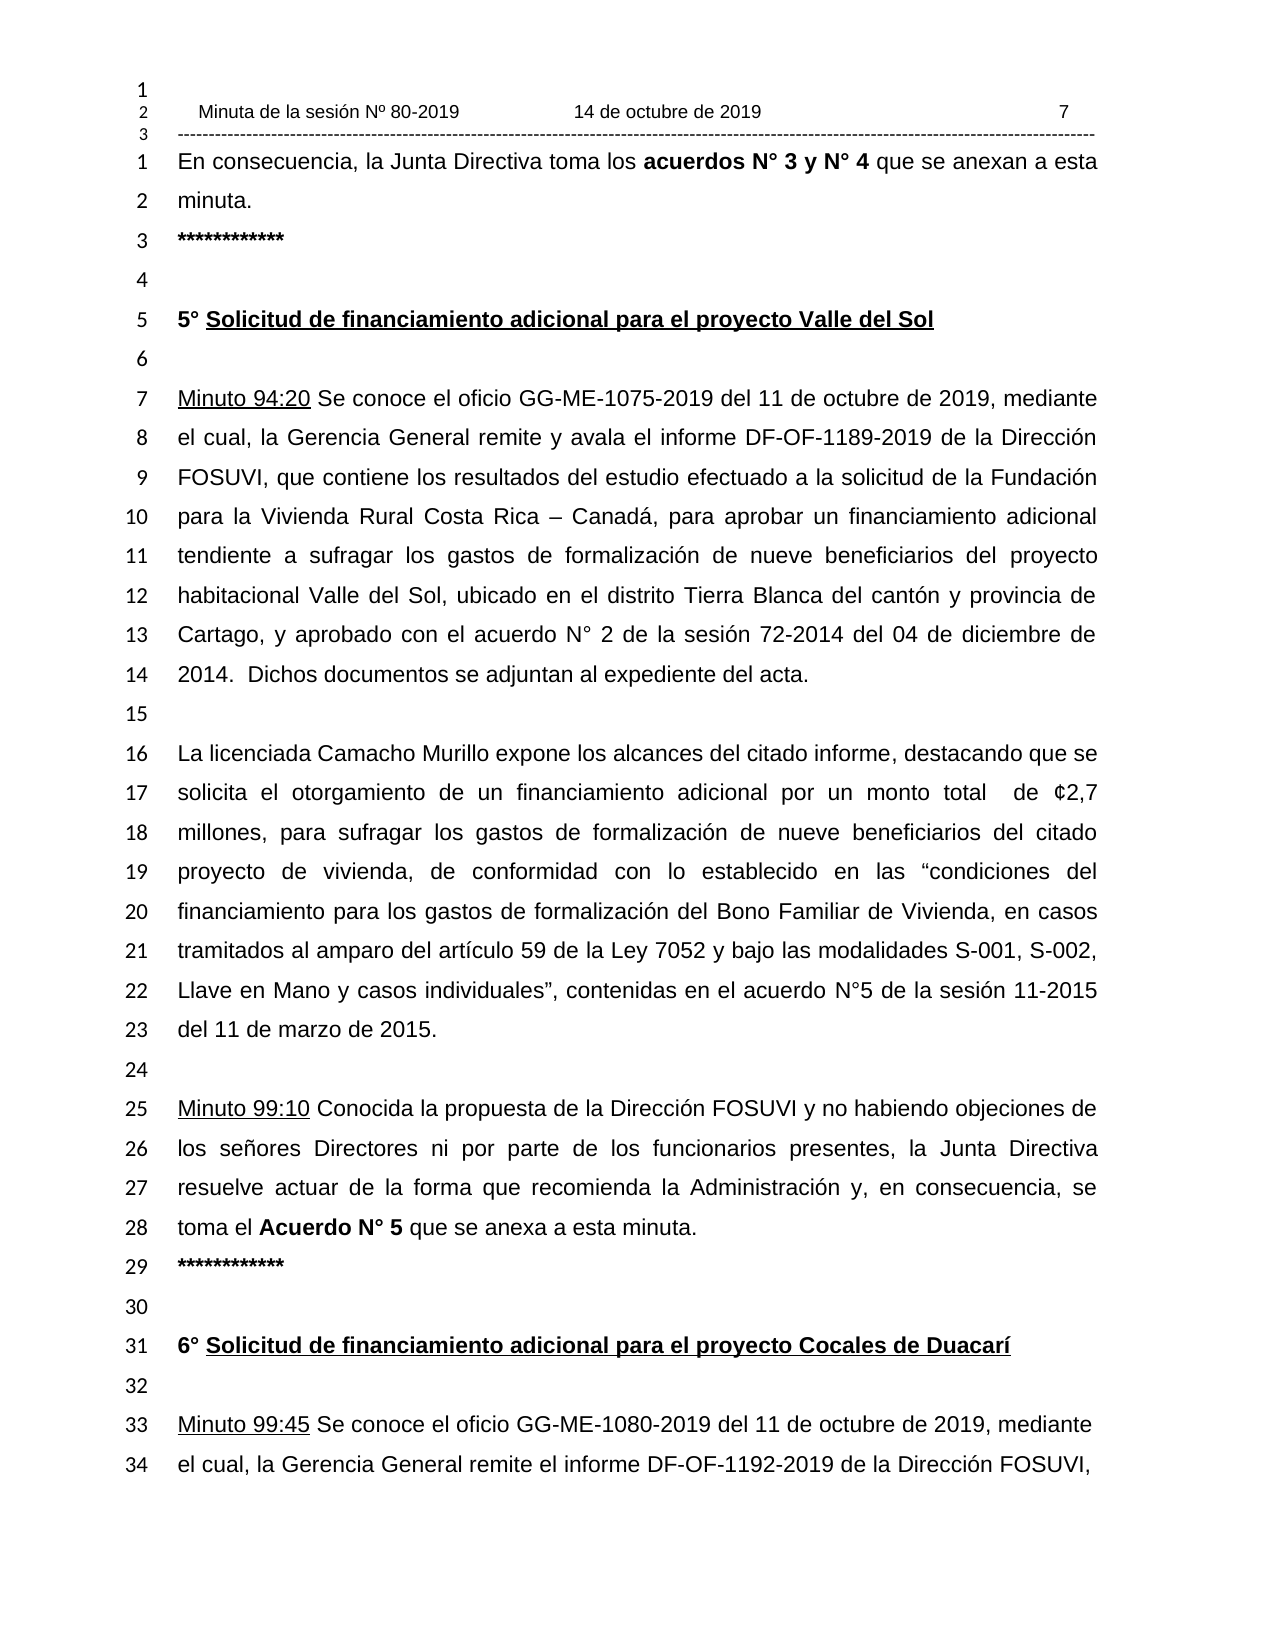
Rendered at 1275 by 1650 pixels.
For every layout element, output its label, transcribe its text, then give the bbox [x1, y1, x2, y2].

text La licenciada Camacho Murillo expone los alcances del citado informe, destacando que se solicita el otorgamiento de un financiamiento adicional por un monto total de ¢2,7 millones, para sufragar los gastos de formalización de nueve beneficiarios del citado proyecto de vivienda, de conformidad con lo establecido en las “condiciones del financiamiento para los gastos de formalización del Bono Familiar de Vivienda, en casos tramitados al amparo del artículo 59 de la Ley 7052 y bajo las modalidades S-001, S-002, Llave en Mano y casos individuales”, contenidas en el acuerdo N°5 de la sesión 11-2015 del 11 de marzo de 2015. [177, 740, 1098, 1043]
text Minuto 94:20 Se conoce el oficio GG-ME-1075-2019 del 11 de octubre de 2019, mediante el cual, la Gerencia General remite y avala el informe DF-OF-1189-2019 de la Dirección FOSUVI, que contiene los resultados del estudio efectuado a la solicitud de la Fundación para la Vivienda Rural Costa Rica – Canadá, para aprobar un financiamiento adicional tendiente a sufragar los gastos de formalización de nueve beneficiarios del proyecto habitacional Valle del Sol, ubicado en el distrito Tierra Blanca del cantón y provincia de Cartago, y aprobado con el acuerdo N° 2 de la sesión 72-2014 del 04 de diciembre de 2014. Dichos documentos se adjuntan al expediente del acta. [177, 384, 1098, 687]
text 6° Solicitud de financiamiento adicional para el proyecto Cocales de Duacarí [177, 1332, 1098, 1358]
text ************ [177, 1253, 1098, 1279]
text En consecuencia, la Junta Directiva toma los acuerdos N° 3 y N° 4 que se anexan a esta minuta. [177, 148, 1098, 213]
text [177, 1411, 1092, 1477]
text Minuto 99:10 Conocida la propuesta de la Dirección FOSUVI y no habiendo objeciones de los señores Directores ni por parte de los funcionarios presentes, la Junta Directiva resuelve actuar de la forma que recomienda la Administración y, en consecuencia, se toma el Acuerdo N° 5 que se anexa a esta minuta. [177, 1095, 1098, 1240]
text 5° Solicitud de financiamiento adicional para el proyecto Valle del Sol [177, 306, 1098, 332]
text ************ [177, 227, 1098, 253]
